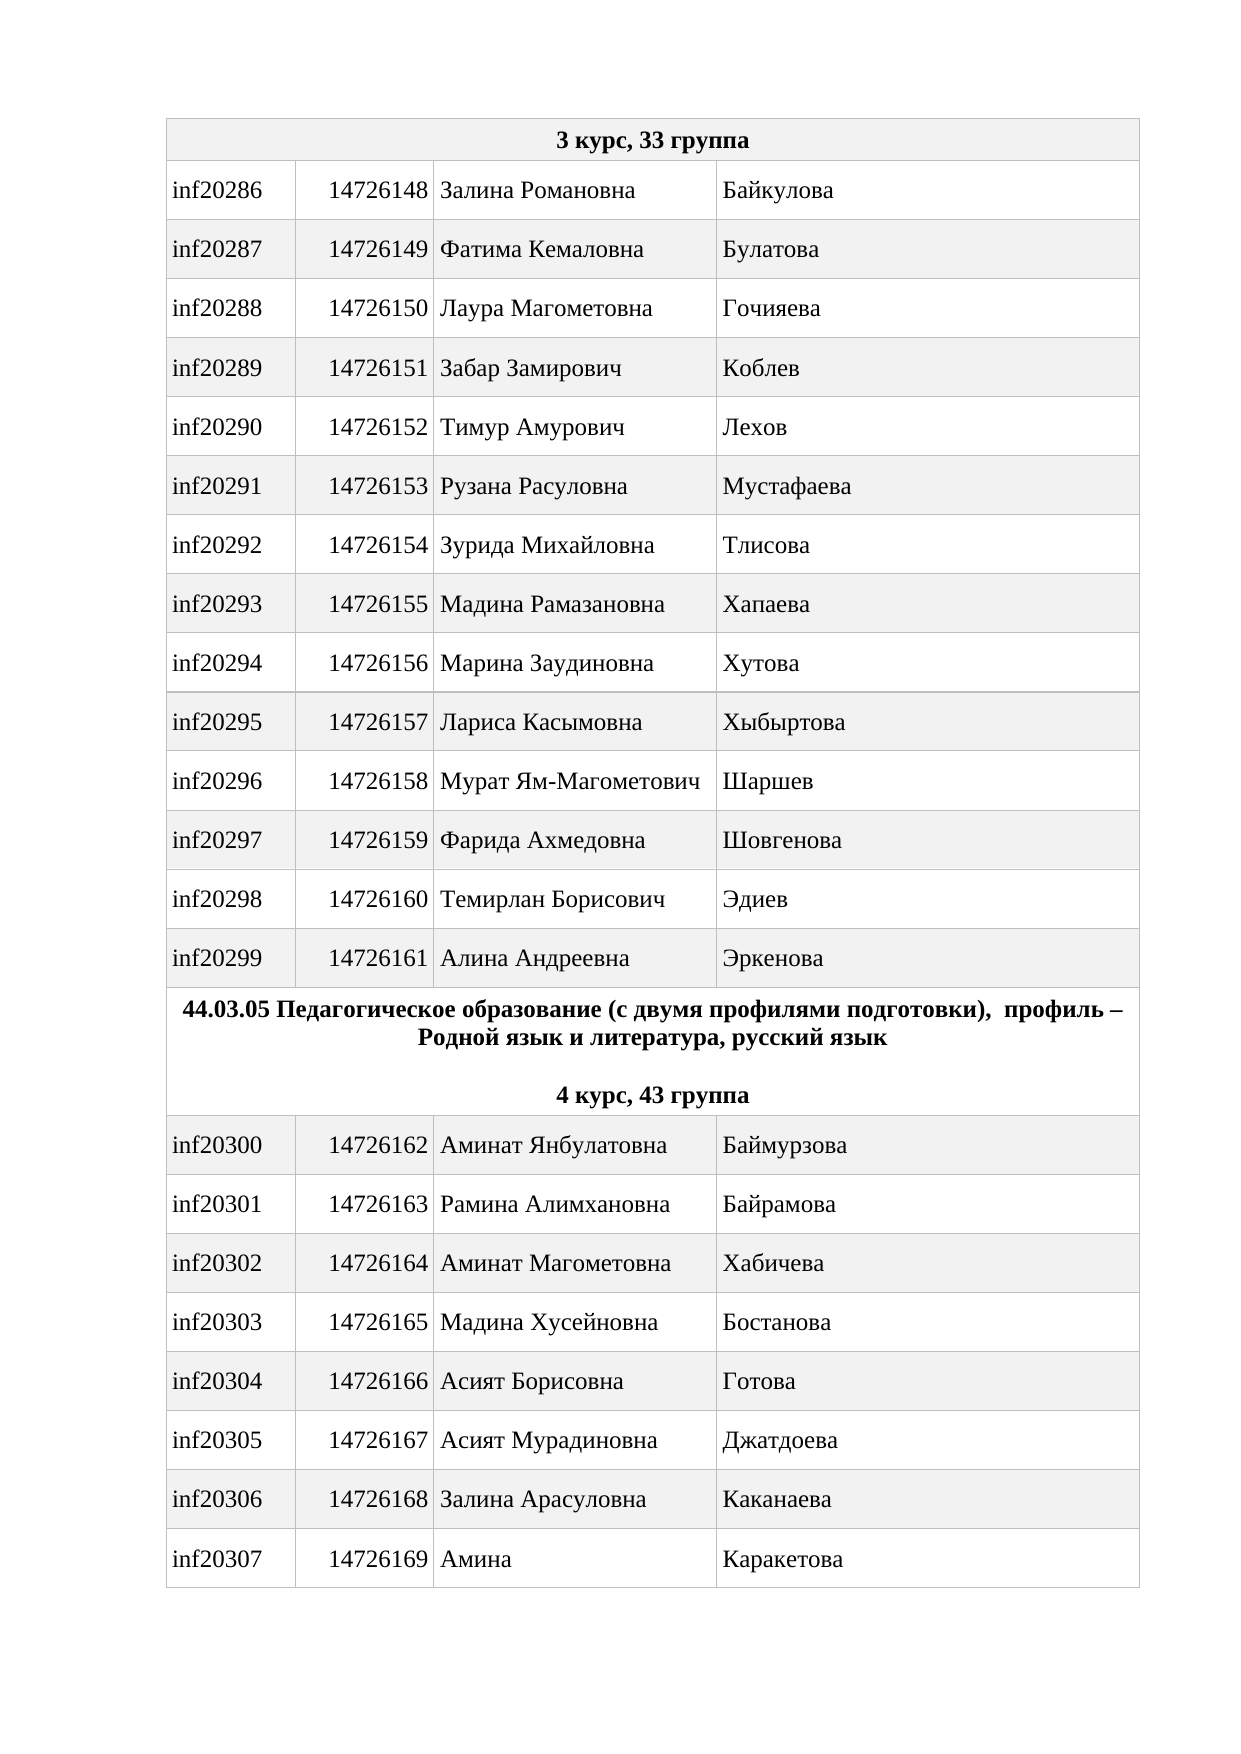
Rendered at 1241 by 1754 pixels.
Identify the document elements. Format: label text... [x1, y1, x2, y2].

table_cell inf20286 [167, 161, 295, 219]
table_cell 14726154 [296, 515, 433, 573]
table_cell inf20296 [167, 751, 295, 809]
table_cell Рамина Алимхановна [434, 1175, 716, 1233]
table_cell Аминат Магометовна [434, 1234, 716, 1292]
table_cell Хапаева [717, 574, 1139, 632]
table_cell Коблев [717, 338, 1139, 396]
table_cell Баймурзова [717, 1116, 1139, 1174]
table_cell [167, 119, 1139, 160]
table_cell inf20289 [167, 338, 295, 396]
table_cell Мадина Хусейновна [434, 1293, 716, 1351]
table_cell inf20300 [167, 1116, 295, 1174]
table_cell 14726159 [296, 811, 433, 868]
table_cell 14726164 [296, 1234, 433, 1292]
table_cell Фарида Ахмедовна [434, 811, 716, 868]
table_cell inf20305 [167, 1411, 295, 1469]
table_cell Лаура Магометовна [434, 279, 716, 337]
table_cell Хыбыртова [717, 693, 1139, 750]
table_cell inf20297 [167, 811, 295, 868]
table_cell Залина Романовна [434, 161, 716, 219]
table_cell inf20299 [167, 929, 295, 987]
table_cell 14726150 [296, 279, 433, 337]
table_cell Асият Борисовна [434, 1352, 716, 1410]
table_cell 14726163 [296, 1175, 433, 1233]
table_cell Тлисова [717, 515, 1139, 573]
table_cell 44.03.05 Педагогическое образование (с двумя профилями подготовки), профиль – Родной язык и литература, русский язык 4 курс, 43 группа [167, 988, 1139, 1114]
table_cell Хутова [717, 633, 1139, 691]
table_cell 14726169 [296, 1529, 433, 1587]
table_cell Каканаева [717, 1470, 1139, 1528]
table_cell Булатова [717, 220, 1139, 278]
table_cell 14726162 [296, 1116, 433, 1174]
table_cell 14726161 [296, 929, 433, 987]
table_cell inf20304 [167, 1352, 295, 1410]
table_cell Хабичева [717, 1234, 1139, 1292]
table_cell 14726149 [296, 220, 433, 278]
table_cell Джатдоева [717, 1411, 1139, 1469]
table_cell Аминат Янбулатовна [434, 1116, 716, 1174]
table_cell inf20298 [167, 870, 295, 928]
table_cell Байрамова [717, 1175, 1139, 1233]
table_cell inf20306 [167, 1470, 295, 1528]
table_cell 14726155 [296, 574, 433, 632]
table_cell inf20307 [167, 1529, 295, 1587]
table_cell Рузана Расуловна [434, 456, 716, 514]
table_cell 14726167 [296, 1411, 433, 1469]
table_cell Шовгенова [717, 811, 1139, 868]
table_cell Эркенова [717, 929, 1139, 987]
table_cell Лехов [717, 397, 1139, 455]
table_cell Эдиев [717, 870, 1139, 928]
table_cell 14726153 [296, 456, 433, 514]
table_cell Лариса Касымовна [434, 693, 716, 750]
table_cell 14726156 [296, 633, 433, 691]
table_cell Мадина Рамазановна [434, 574, 716, 632]
table_cell 14726158 [296, 751, 433, 809]
table_cell Гочияева [717, 279, 1139, 337]
table_cell inf20294 [167, 633, 295, 691]
table_cell Забар Замирович [434, 338, 716, 396]
table_cell Мустафаева [717, 456, 1139, 514]
table_cell Каракетова [717, 1529, 1139, 1587]
table_cell Мурат Ям-Магометович [434, 751, 716, 809]
table_cell Алина Андреевна [434, 929, 716, 987]
table_cell Темирлан Борисович [434, 870, 716, 928]
table_cell inf20290 [167, 397, 295, 455]
table_cell Залина Арасуловна [434, 1470, 716, 1528]
table_cell Готова [717, 1352, 1139, 1410]
table_cell Марина Заудиновна [434, 633, 716, 691]
table_cell 14726160 [296, 870, 433, 928]
table_cell Фатима Кемаловна [434, 220, 716, 278]
table_cell 14726165 [296, 1293, 433, 1351]
table_cell 14726152 [296, 397, 433, 455]
table_cell Асият Мурадиновна [434, 1411, 716, 1469]
table_cell inf20291 [167, 456, 295, 514]
table_cell 14726148 [296, 161, 433, 219]
table_cell 14726157 [296, 693, 433, 750]
table_cell Тимур Амурович [434, 397, 716, 455]
table_cell 14726166 [296, 1352, 433, 1410]
table_cell Амина [434, 1529, 716, 1587]
table_cell inf20301 [167, 1175, 295, 1233]
table_cell Бостанова [717, 1293, 1139, 1351]
table_cell inf20292 [167, 515, 295, 573]
table_cell Зурида Михайловна [434, 515, 716, 573]
table_cell Байкулова [717, 161, 1139, 219]
table_cell 14726168 [296, 1470, 433, 1528]
table_cell inf20287 [167, 220, 295, 278]
table_cell inf20288 [167, 279, 295, 337]
table_cell Шаршев [717, 751, 1139, 809]
table_cell inf20303 [167, 1293, 295, 1351]
table_cell inf20295 [167, 693, 295, 750]
table_cell inf20293 [167, 574, 295, 632]
table_cell inf20302 [167, 1234, 295, 1292]
table_cell 14726151 [296, 338, 433, 396]
